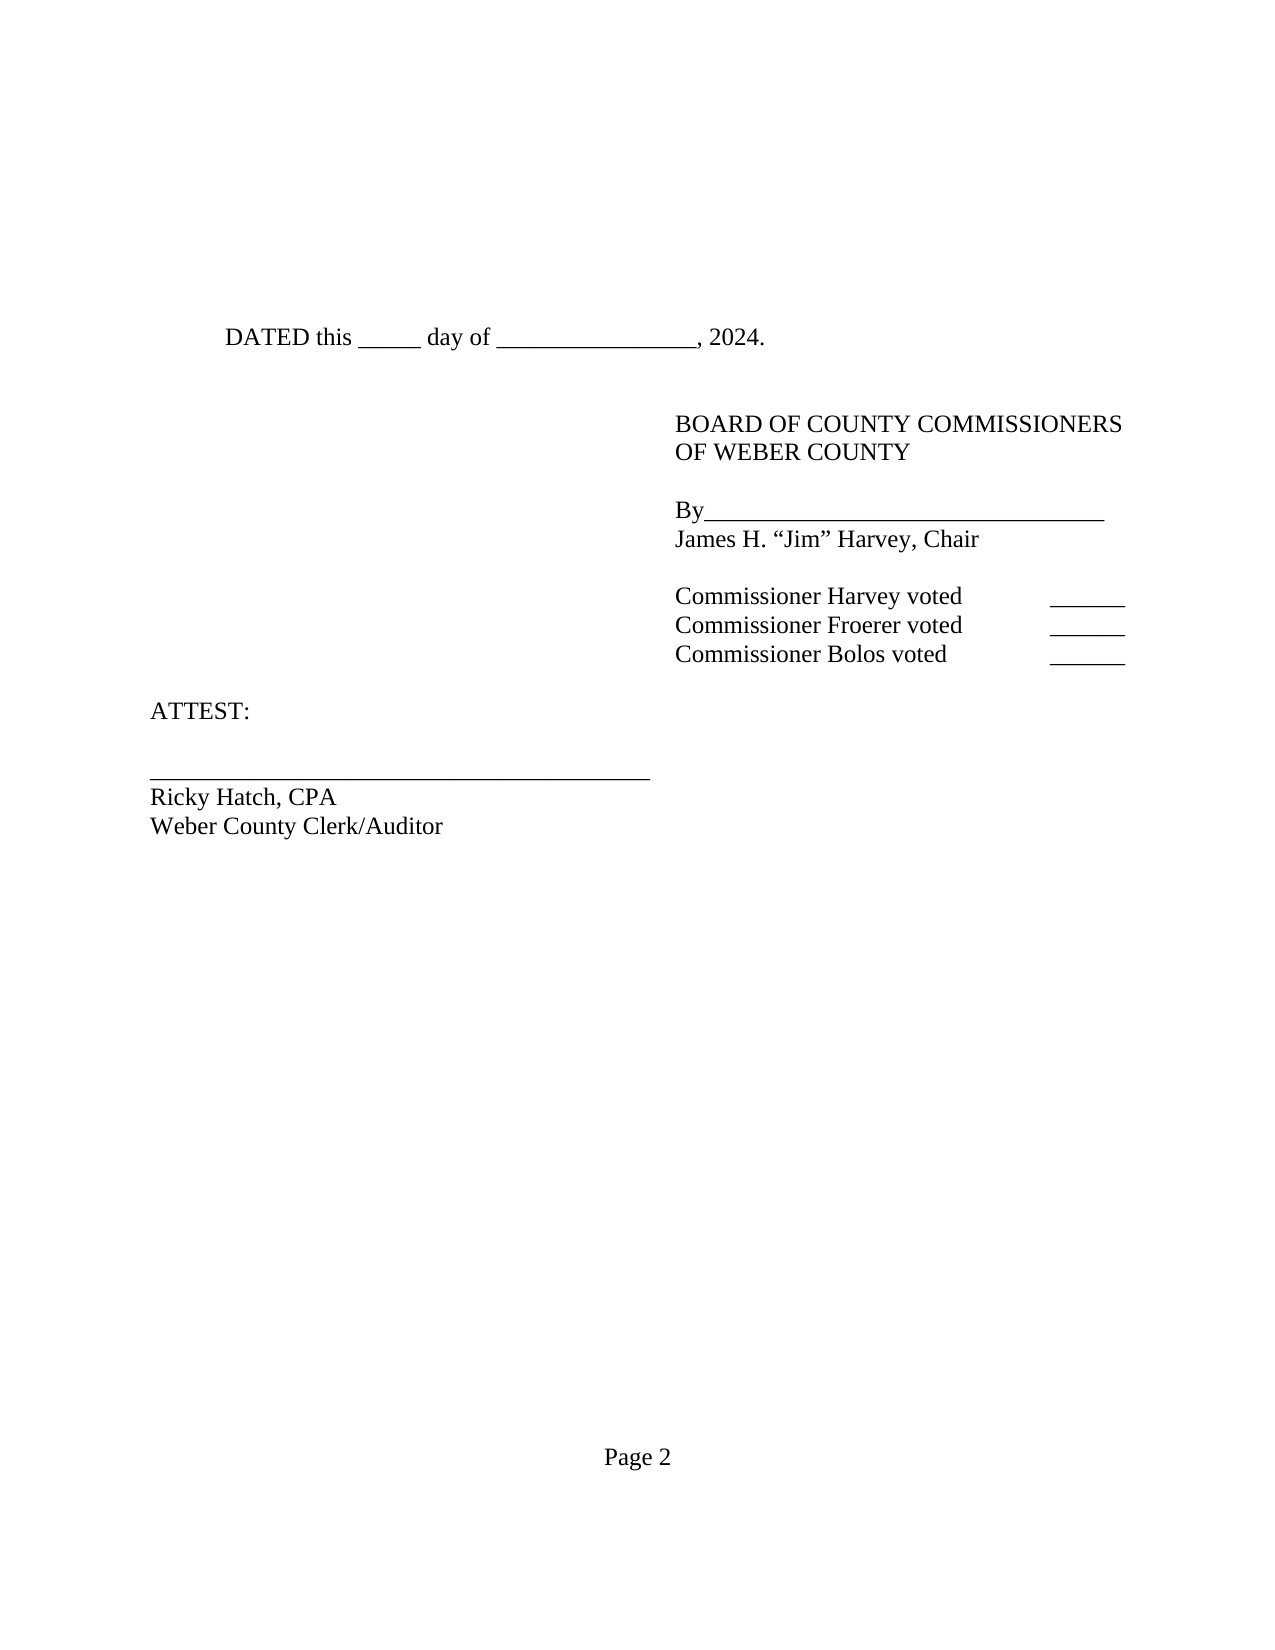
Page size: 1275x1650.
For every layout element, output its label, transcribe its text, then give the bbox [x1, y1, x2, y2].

text ATTEST: [150, 696, 1125, 725]
text Commissioner Froerer voted ______ [675, 610, 1125, 639]
text Commissioner Bolos voted ______ [675, 639, 1125, 667]
text ________________________________________ [150, 754, 1125, 782]
text Weber County Clerk/Auditor [150, 811, 1125, 840]
text James H. “Jim” Harvey, Chair [675, 524, 1125, 552]
text Ricky Hatch, CPA [150, 782, 1125, 811]
text Commissioner Harvey voted ______ [675, 581, 1125, 610]
text By________________________________ [675, 495, 1125, 524]
text DATED this _____ day of ________________, 2024. [150, 322, 1125, 351]
text OF WEBER COUNTY [150, 437, 1125, 466]
text BOARD OF COUNTY COMMISSIONERS [150, 409, 1125, 437]
